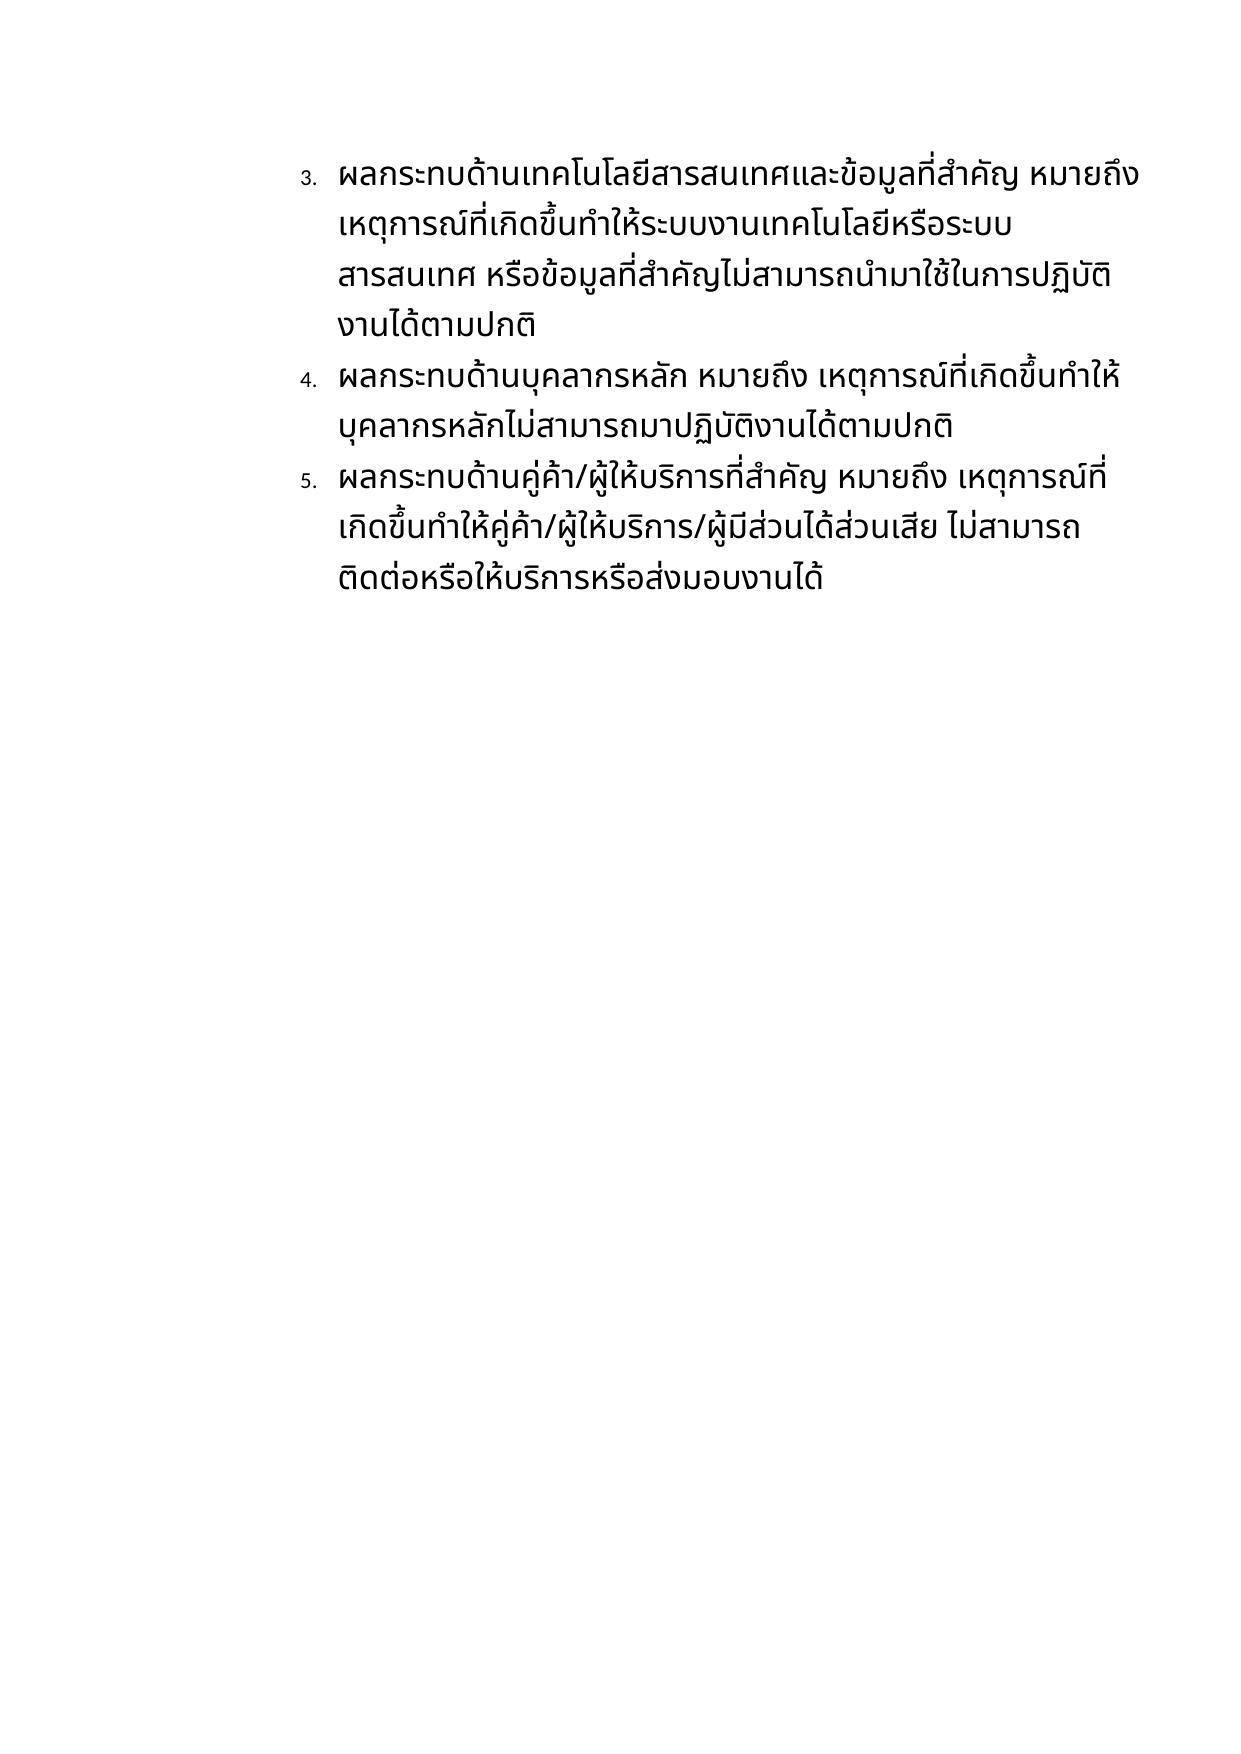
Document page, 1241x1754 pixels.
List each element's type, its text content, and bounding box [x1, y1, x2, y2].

list ผลกระทบด้านเทคโนโลยีสารสนเทศและข้อมูลที่สำคัญ หมายถึง เหตุการณ์ที่เกิดขึ้นทำให้ระบบงานเทคโนโลยีหรือระบบสารสนเทศ หรือข้อมูลที่สำคัญไม่สามารถนำมาใช้ในการปฏิบัติงานได้ตามปกติ [300, 150, 1152, 352]
list ผลกระทบด้านคู่ค้า/ผู้ให้บริการที่สำคัญ หมายถึง เหตุการณ์ที่เกิดขึ้นทำให้คู่ค้า/ผู้ให้บริการ/ผู้มีส่วนได้ส่วนเสีย ไม่สามารถติดต่อหรือให้บริการหรือส่งมอบงานได้ [300, 452, 1152, 604]
list ผลกระทบด้านบุคลากรหลัก หมายถึง เหตุการณ์ที่เกิดขึ้นทำให้บุคลากรหลักไม่สามารถมาปฏิบัติงานได้ตามปกติ [300, 352, 1152, 452]
